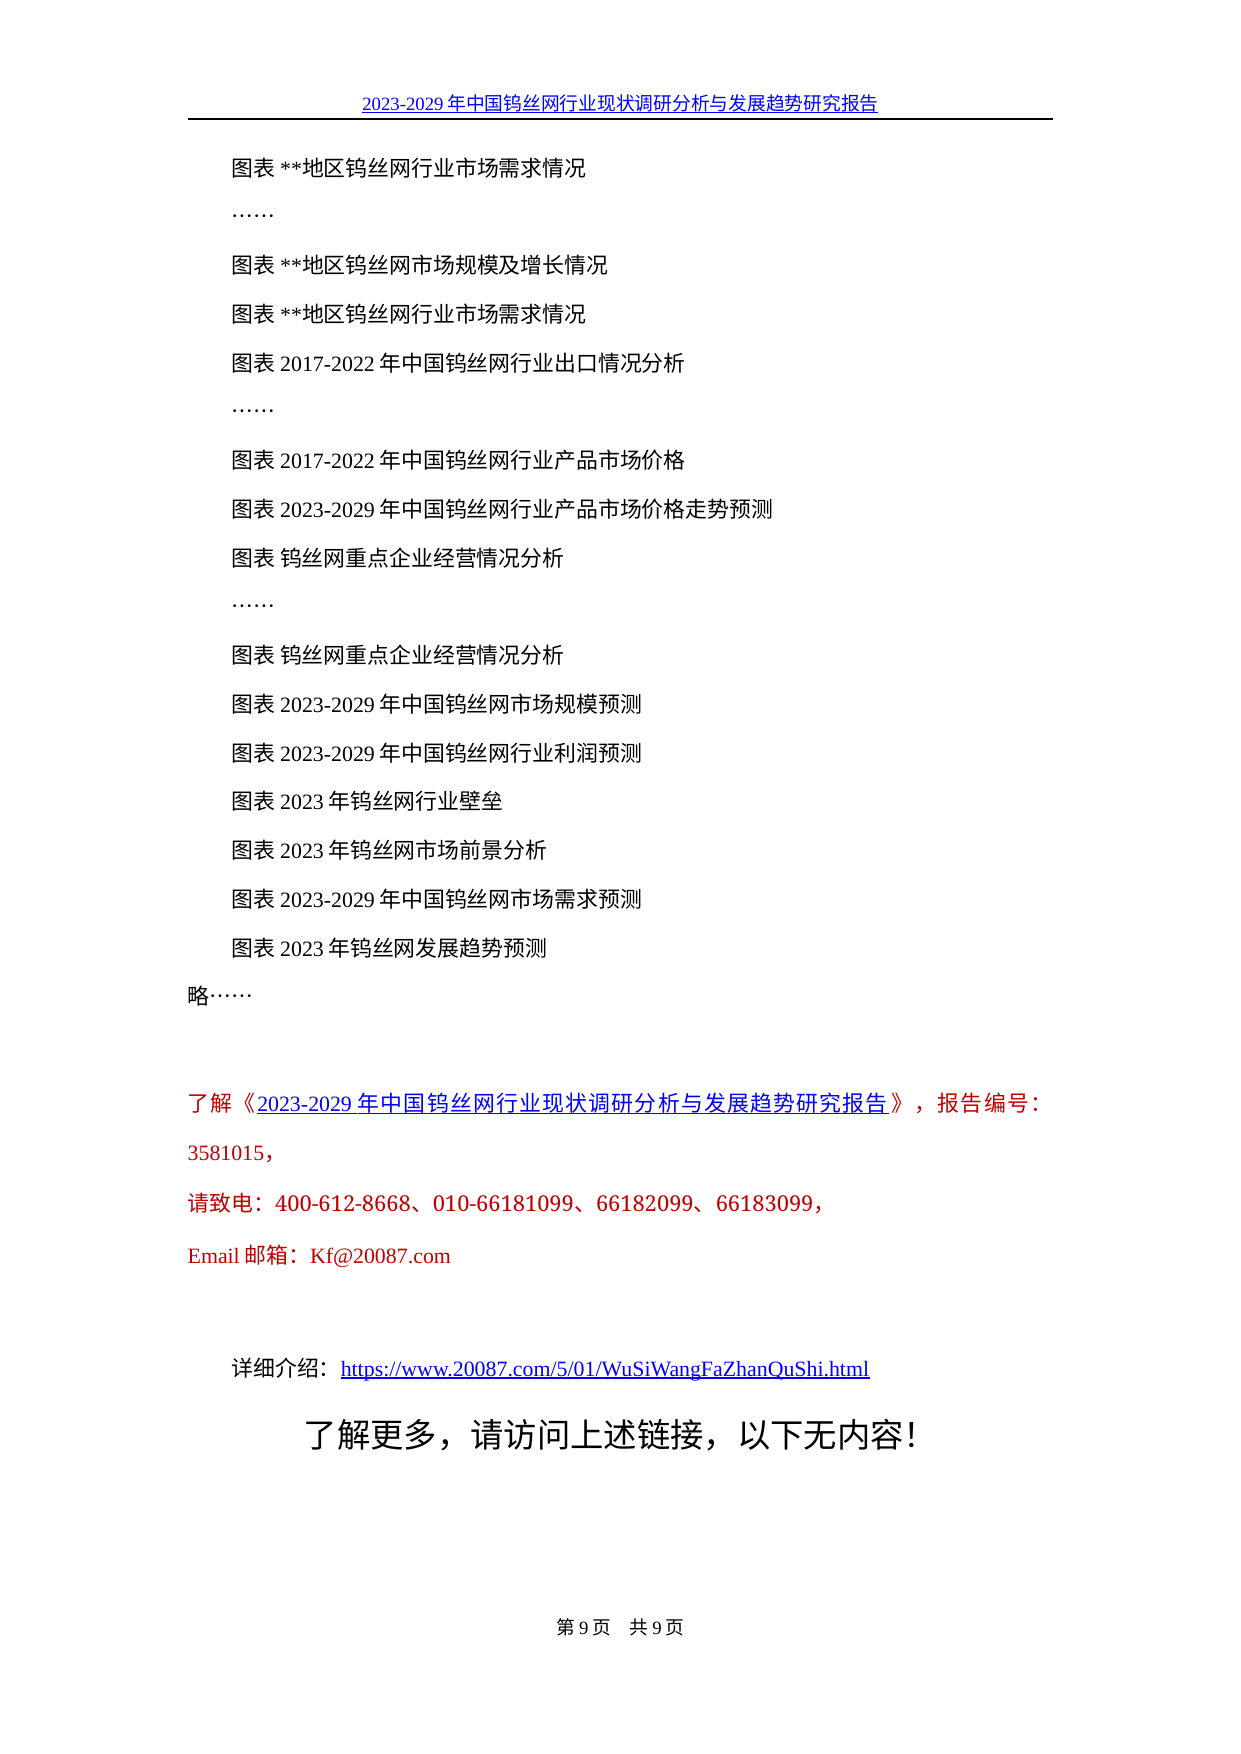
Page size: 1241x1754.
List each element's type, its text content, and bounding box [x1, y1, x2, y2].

text 了解《2023-2029年中国钨丝网行业现状调研分析与发展趋势研究报告》，报告编号：3581015， [187, 1085, 1053, 1167]
text Email邮箱：Kf@20087.com [187, 1237, 1053, 1270]
title 了解更多，请访问上述链接，以下无内容！ [187, 1400, 1053, 1465]
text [187, 150, 1053, 1011]
text 详细介绍：https://www.20087.com/5/01/WuSiWangFaZhanQuShi.html [187, 1350, 1053, 1383]
text 请致电：400-612-8668、010-66181099、66182099、66183099， [187, 1186, 1053, 1218]
